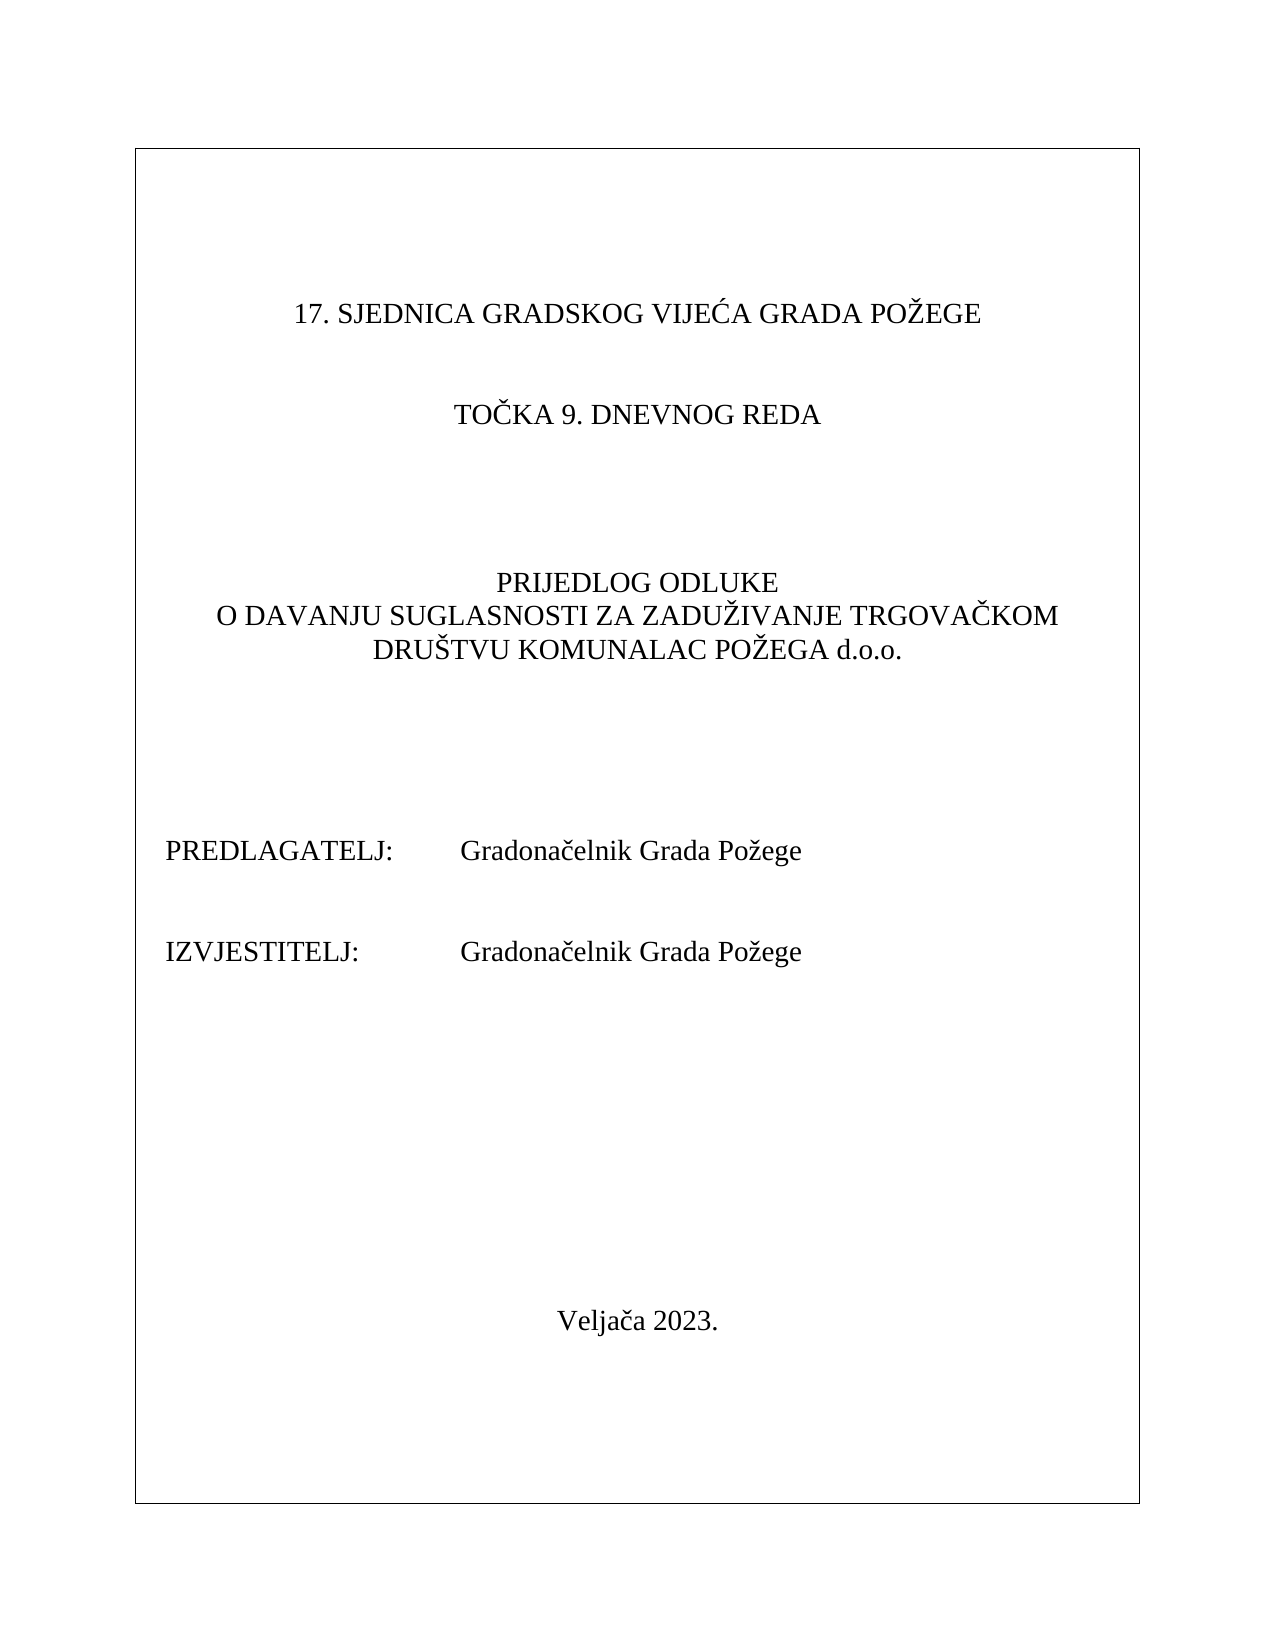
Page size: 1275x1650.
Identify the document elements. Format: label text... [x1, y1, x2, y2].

table_header 17. SJEDNICA GRADSKOG VIJEĆA GRADA POŽEGE TOČKA 9. DNEVNOG REDA PRIJEDLOG ODLUKE O DAVANJU SUGLASNOSTI ZA ZADUŽIVANJE TRGOVAČKOM DRUŠTVU KOMUNALAC POŽEGA d.o.o. PREDLAGATELJ: Gradonačelnik Grada Požege IZVJESTITELJ: Gradonačelnik Grada Požege Veljača 2023. [136, 149, 1139, 1502]
